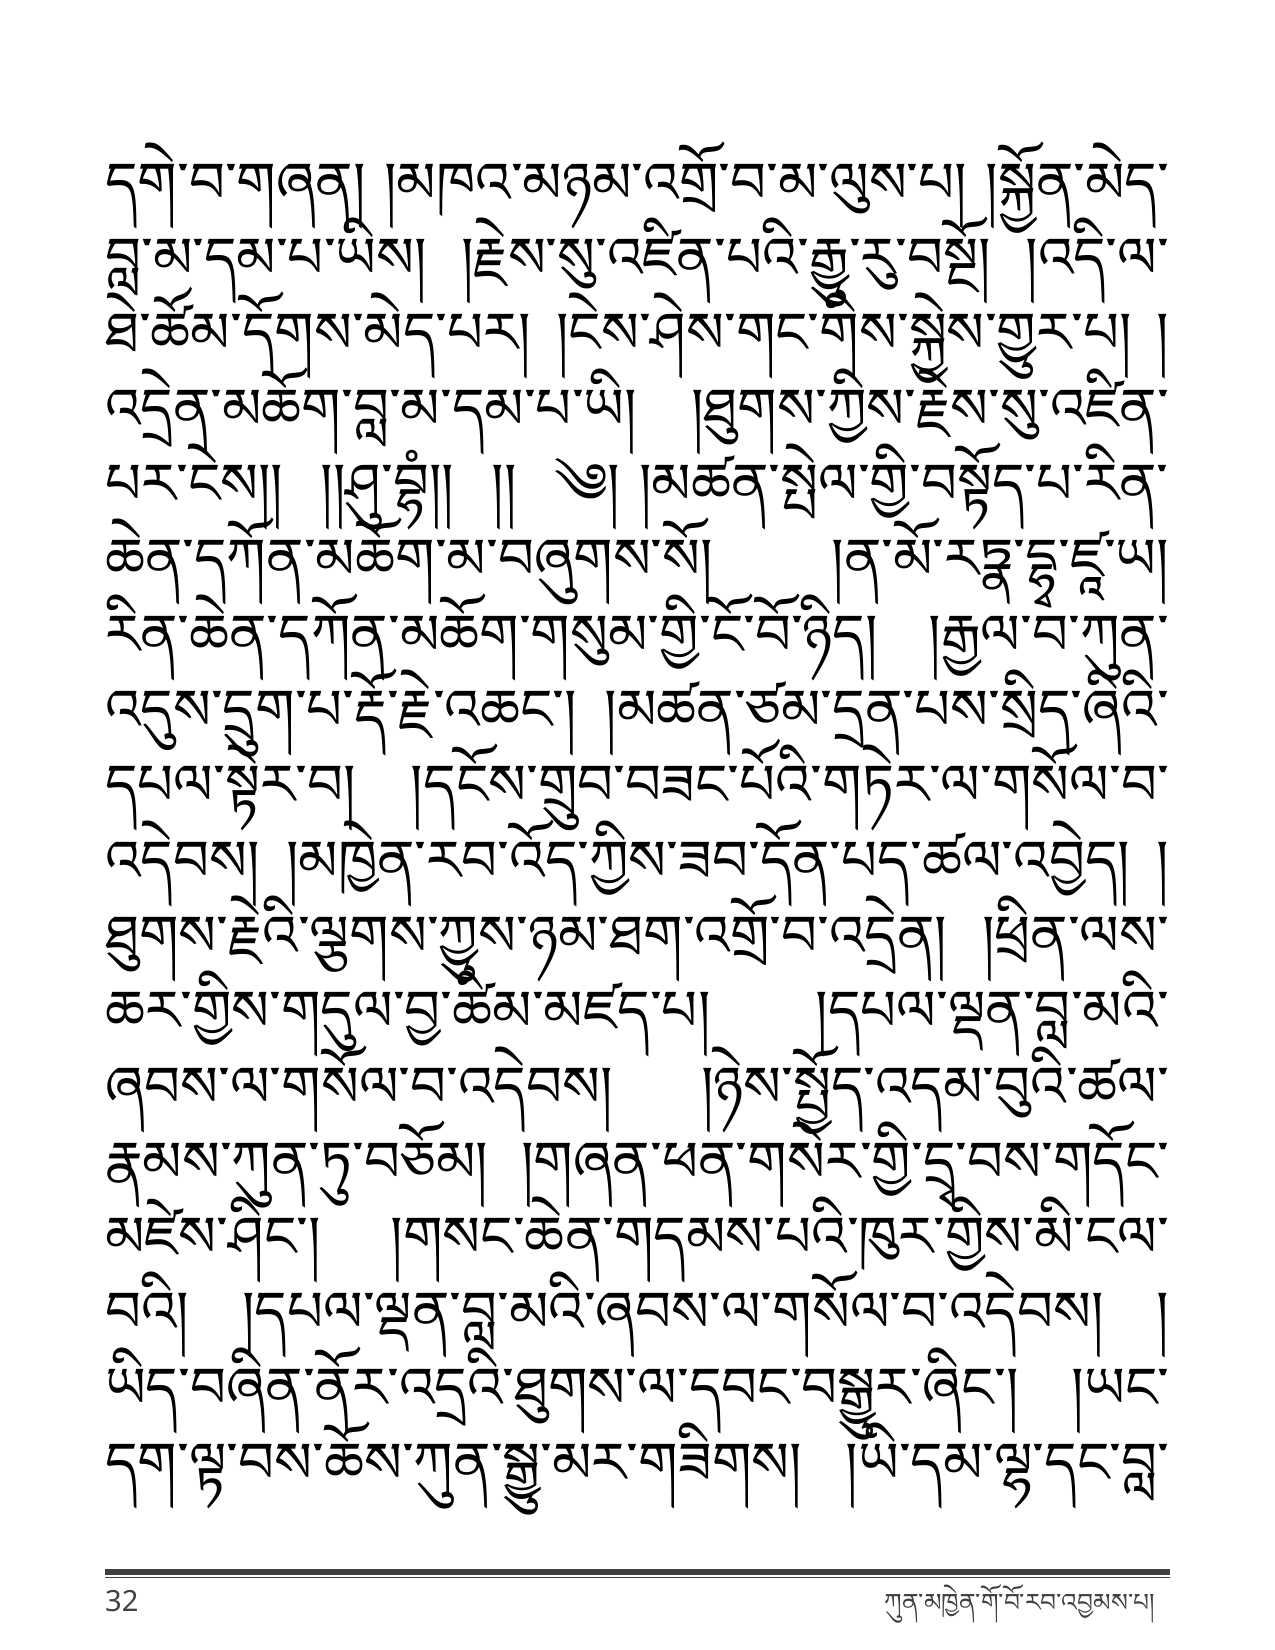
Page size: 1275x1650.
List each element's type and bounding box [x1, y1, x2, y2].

text [105, 150, 1170, 1496]
